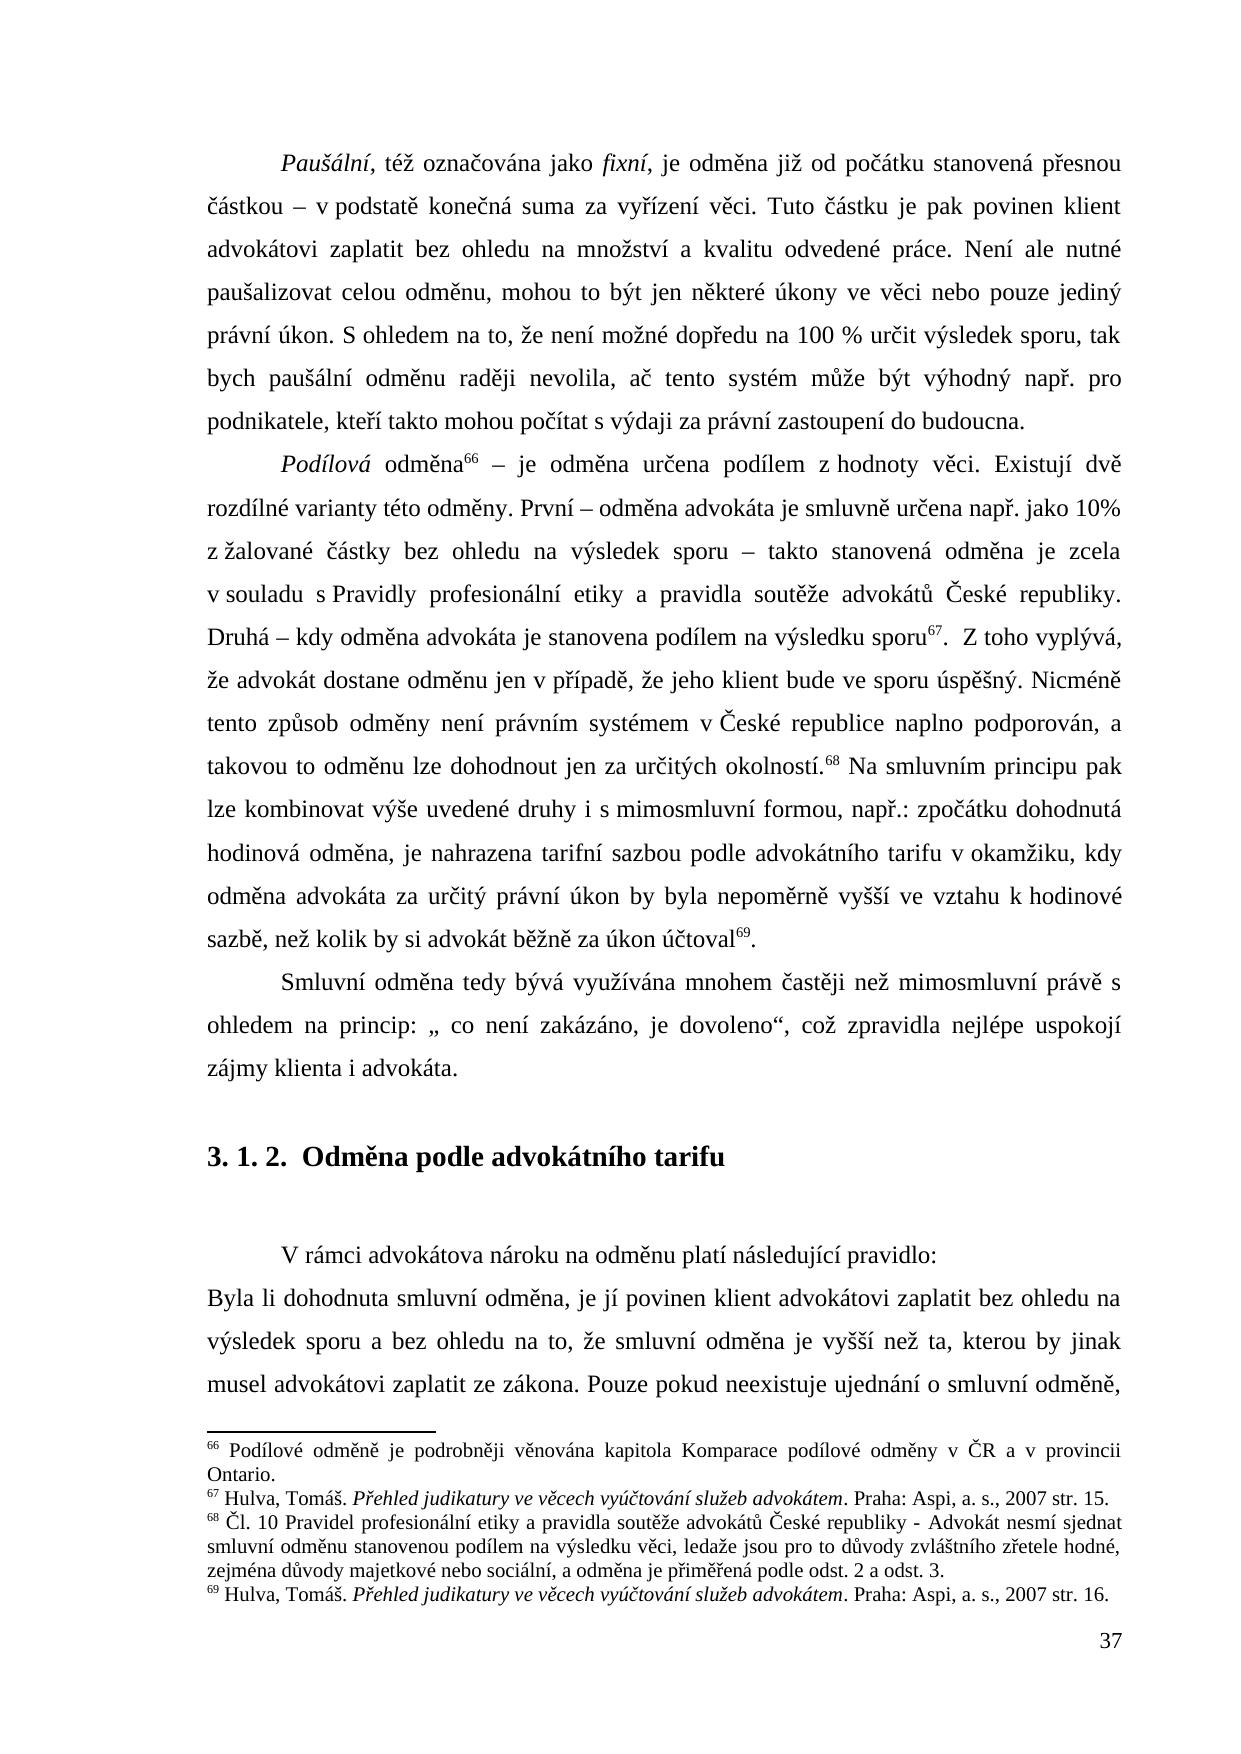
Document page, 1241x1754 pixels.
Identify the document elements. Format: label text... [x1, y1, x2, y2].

text V rámci advokátova nároku na odměnu platí následující pravidlo: [207, 1240, 1122, 1269]
text Paušální, též označována jako fixní, je odměna již od počátku stanovená přesnou částkou – v podstatě konečná suma za vyřízení věci. Tuto částku je pak povinen klient advokátovi zaplatit bez ohledu na množství a kvalitu odvedené práce. Není ale nutné paušalizovat celou odměnu, mohou to být jen některé úkony ve věci nebo pouze jediný právní úkon. S ohledem na to, že není možné dopředu na 100 % určit výsledek sporu, tak bych paušální odměnu raději nevolila, ač tento systém může být výhodný např. pro podnikatele, kteří takto mohou počítat s výdaji za právní zastoupení do budoucna. [207, 148, 1122, 435]
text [207, 1283, 1122, 1398]
text Podílová odměna – je odměna určena podílem z hodnoty věci. Existují dvě rozdílné varianty této odměny. První – odměna advokáta je smluvně určena např. jako 10% [207, 449, 1122, 521]
text z žalované částky bez ohledu na výsledek sporu – takto stanovená odměna je zcela v souladu s Pravidly profesionální etiky a pravidla soutěže advokátů České republiky. Druhá – kdy odměna advokáta je stanovena podílem na výsledku sporu. Z toho vyplývá, že advokát dostane odměnu jen v případě, že jeho klient bude ve sporu úspěšný. Nicméně tento způsob odměny není právním systémem v České republice naplno podporován, a takovou to odměnu lze dohodnout jen za určitých okolností. Na smluvním principu pak lze kombinovat výše uvedené druhy i s mimosmluvní formou, např.: zpočátku dohodnutá hodinová odměna, je nahrazena tarifní sazbou podle advokátního tarifu v okamžiku, kdy odměna advokáta za určitý právní úkon by byla nepoměrně vyšší ve vztahu k hodinové sazbě, než kolik by si advokát běžně za úkon účtoval. [207, 536, 1122, 953]
text Smluvní odměna tedy bývá využívána mnohem častěji než mimosmluvní právě s ohledem na princip: „ co není zakázáno, je dovoleno“, což zpravidla nejlépe uspokojí zájmy klienta i advokáta. [207, 967, 1122, 1082]
text 3. 1. 2. Odměna podle advokátního tarifu [207, 1139, 1122, 1173]
